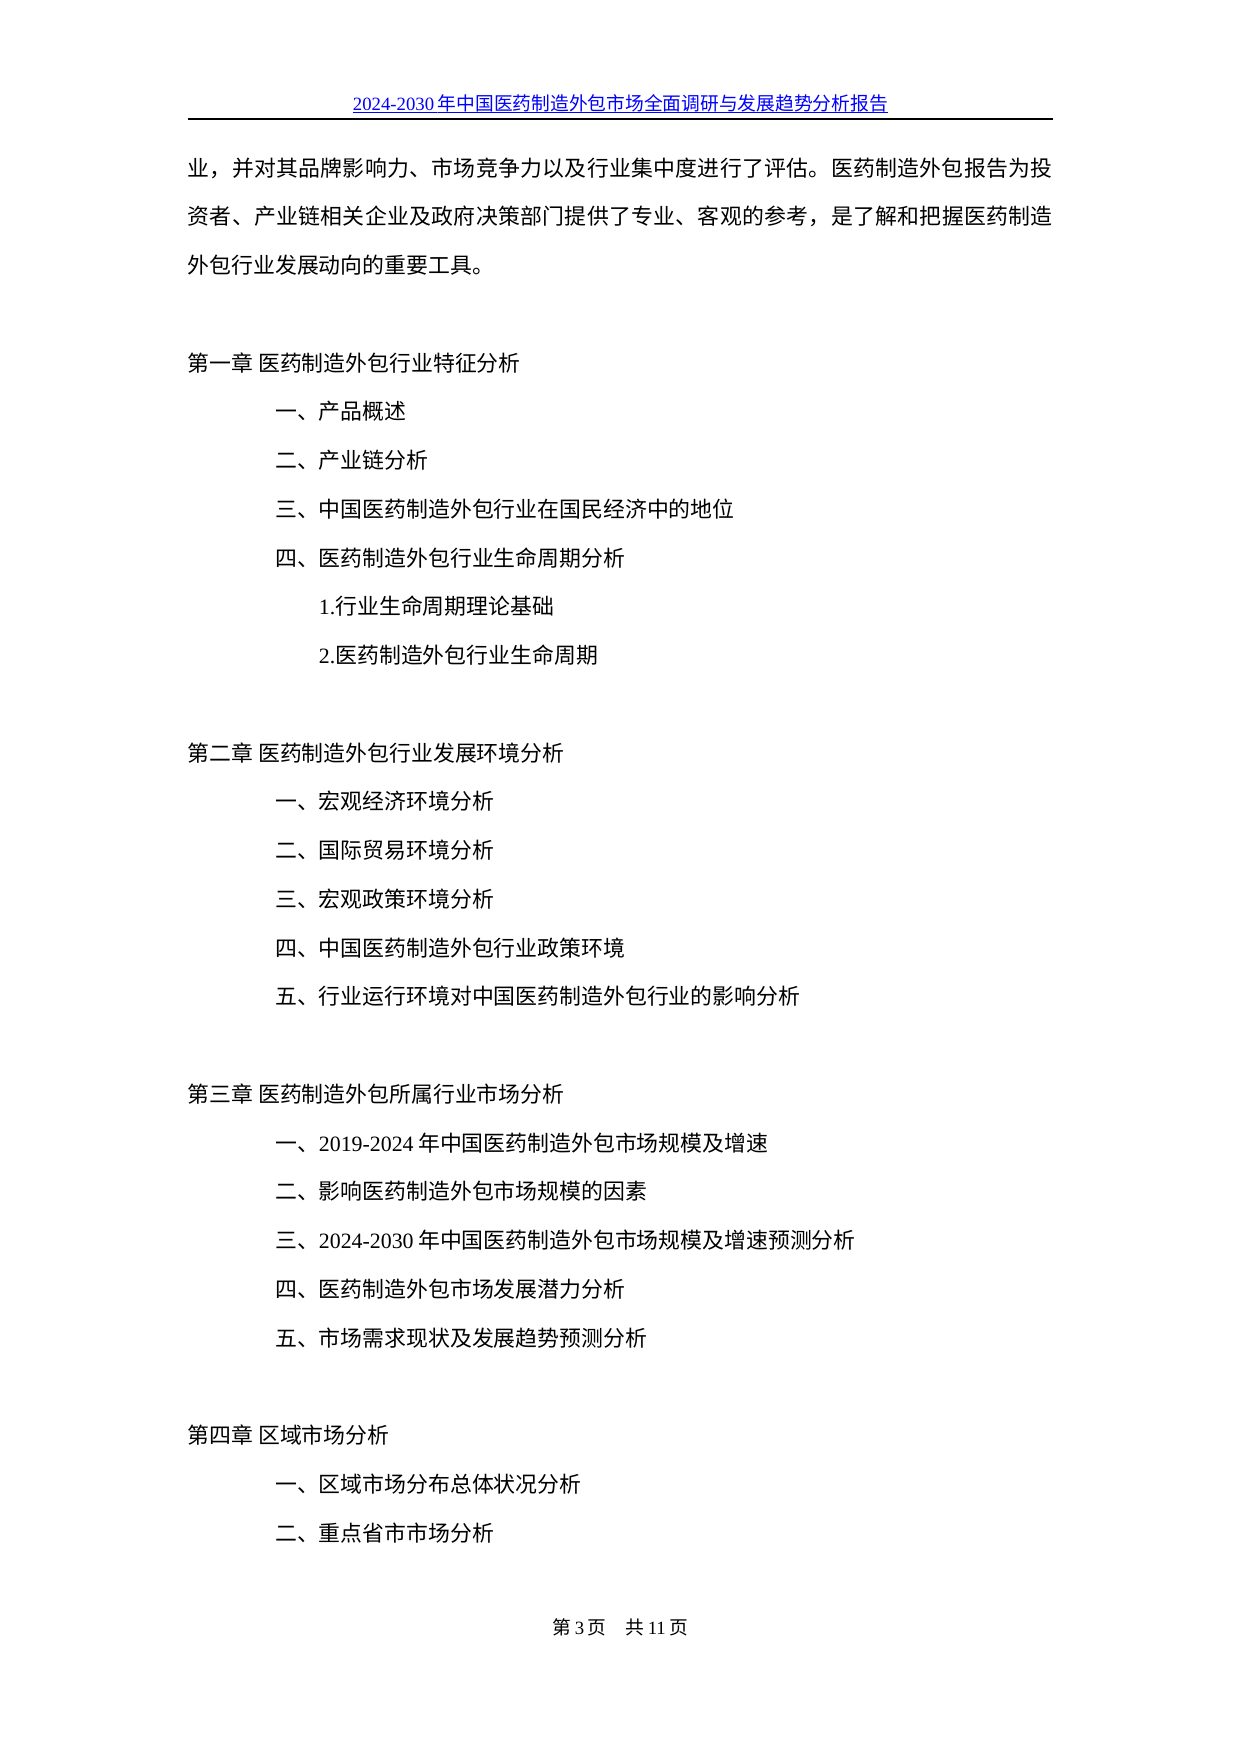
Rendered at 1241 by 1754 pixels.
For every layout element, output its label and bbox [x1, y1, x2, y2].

text [187, 150, 1053, 1548]
